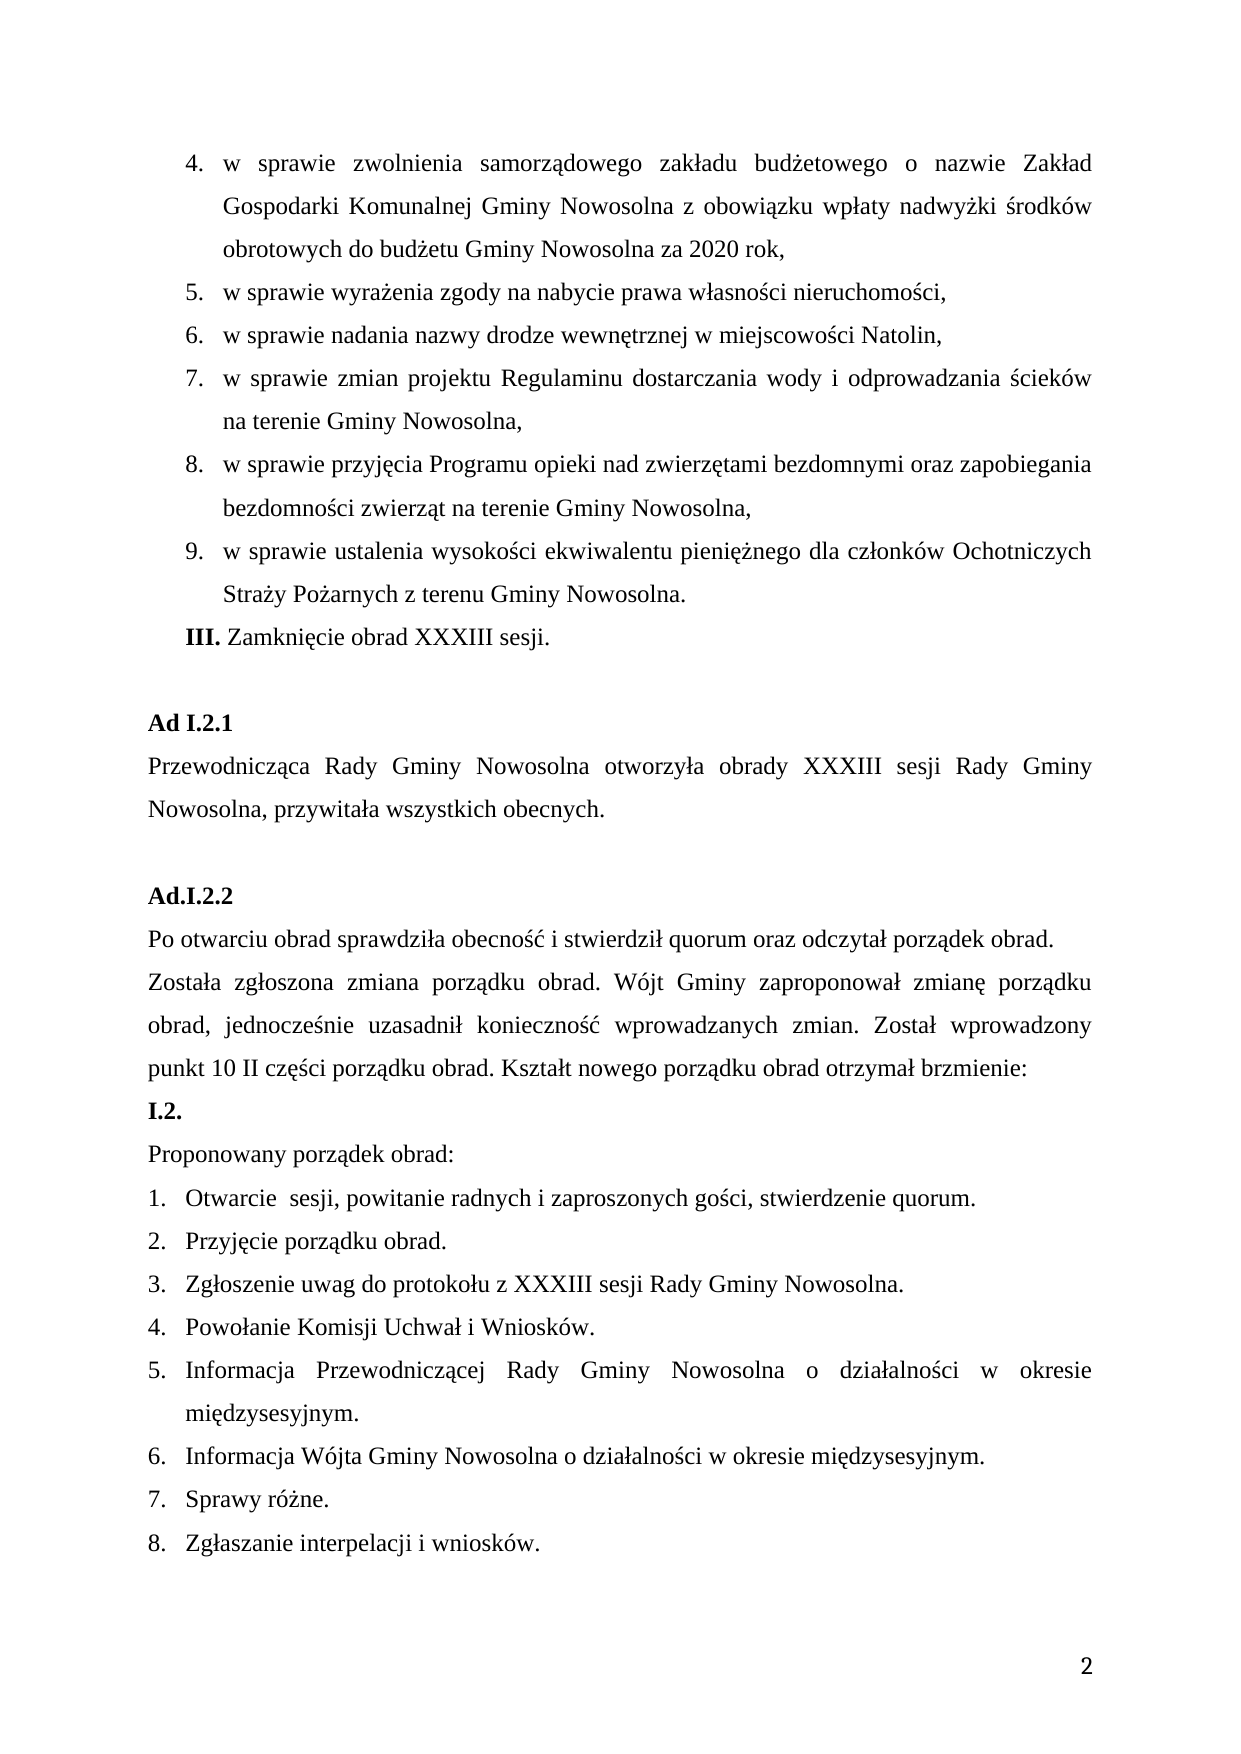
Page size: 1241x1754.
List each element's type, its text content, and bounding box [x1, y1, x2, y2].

list w sprawie przyjęcia Programu opieki nad zwierzętami bezdomnymi oraz zapobiegania bezdomności zwierząt na terenie Gminy Nowosolna, [185, 449, 1093, 521]
list Informacja Przewodniczącej Rady Gminy Nowosolna o działalności w okresie międzysesyjnym. [148, 1355, 1093, 1427]
text Przewodnicząca Rady Gminy Nowosolna otworzyła obrady XXXIII sesji Rady Gminy Nowosolna, przywitała wszystkich obecnych. [148, 751, 1093, 823]
text Ad.I.2.2 Po otwarciu obrad sprawdziła obecność i stwierdził quorum oraz odczytał porządek obrad. [148, 881, 1093, 953]
text I.2. Proponowany porządek obrad: [148, 1096, 1093, 1168]
text Ad I.2.1 [148, 708, 1093, 737]
list Sprawy różne. [148, 1484, 1093, 1513]
list Powołanie Komisji Uchwał i Wniosków. [148, 1312, 1093, 1341]
list Otwarcie sesji, powitanie radnych i zaproszonych gości, stwierdzenie quorum. [148, 1183, 1093, 1211]
list Informacja Wójta Gminy Nowosolna o działalności w okresie międzysesyjnym. [148, 1441, 1093, 1470]
list Zgłoszenie uwag do protokołu z XXXIII sesji Rady Gminy Nowosolna. [148, 1269, 1093, 1298]
list w sprawie ustalenia wysokości ekwiwalentu pieniężnego dla członków Ochotniczych Straży Pożarnych z terenu Gminy Nowosolna. [185, 536, 1093, 608]
list Przyjęcie porządku obrad. [148, 1226, 1093, 1254]
list Zgłaszanie interpelacji i wniosków. [148, 1528, 1093, 1556]
text Została zgłoszona zmiana porządku obrad. Wójt Gminy zaproponował zmianę porządku obrad, jednocześnie uzasadnił konieczność wprowadzanych zmian. Został wprowadzony punkt 10 II części porządku obrad. Kształt nowego porządku obrad otrzymał brzmienie: [148, 967, 1093, 1082]
list w sprawie nadania nazwy drodze wewnętrznej w miejscowości Natolin, [185, 320, 1093, 349]
list w sprawie zwolnienia samorządowego zakładu budżetowego o nazwie Zakład Gospodarki Komunalnej Gminy Nowosolna z obowiązku wpłaty nadwyżki środków obrotowych do budżetu Gminy Nowosolna za 2020 rok, [185, 148, 1093, 263]
list w sprawie zmian projektu Regulaminu dostarczania wody i odprowadzania ścieków na terenie Gminy Nowosolna, [185, 363, 1093, 435]
text III. Zamknięcie obrad XXXIII sesji. [185, 622, 1093, 651]
list w sprawie wyrażenia zgody na nabycie prawa własności nieruchomości, [185, 277, 1093, 306]
